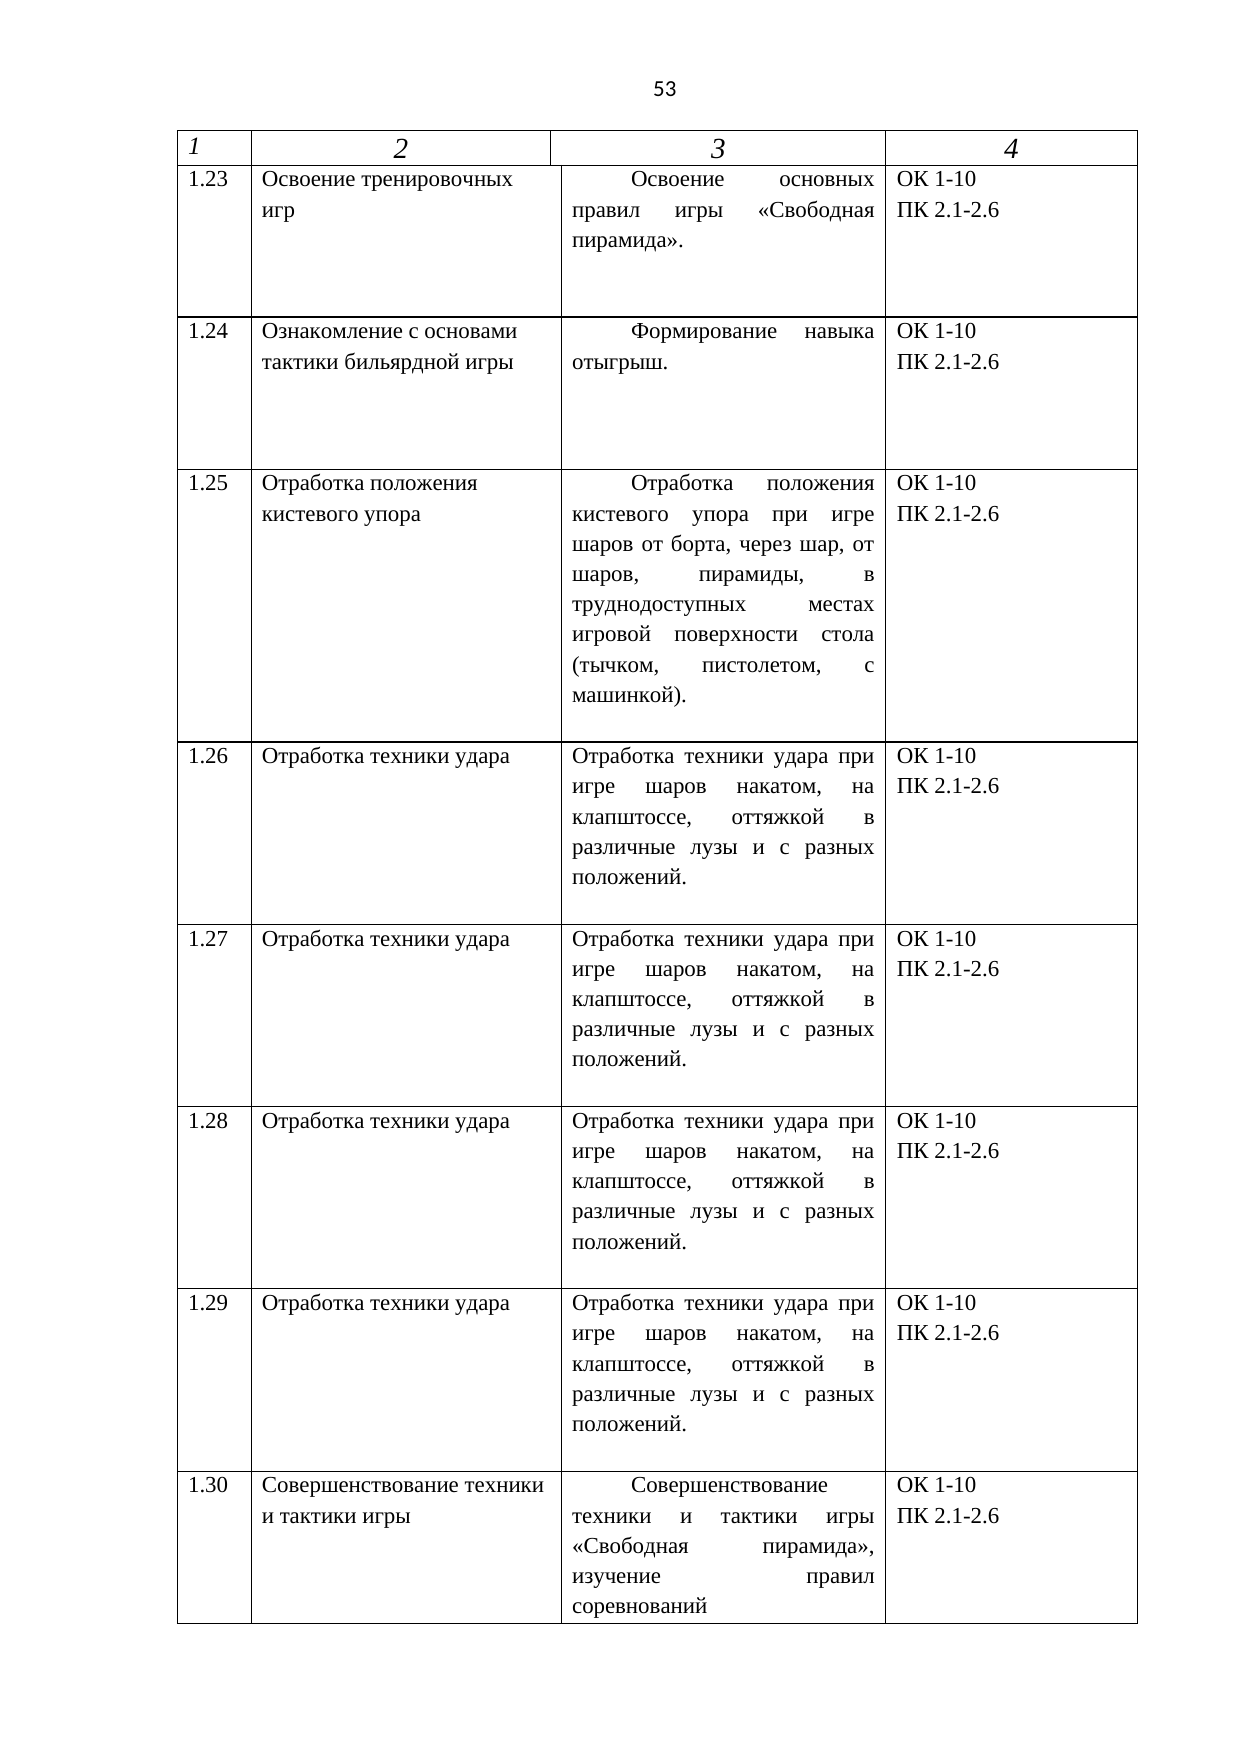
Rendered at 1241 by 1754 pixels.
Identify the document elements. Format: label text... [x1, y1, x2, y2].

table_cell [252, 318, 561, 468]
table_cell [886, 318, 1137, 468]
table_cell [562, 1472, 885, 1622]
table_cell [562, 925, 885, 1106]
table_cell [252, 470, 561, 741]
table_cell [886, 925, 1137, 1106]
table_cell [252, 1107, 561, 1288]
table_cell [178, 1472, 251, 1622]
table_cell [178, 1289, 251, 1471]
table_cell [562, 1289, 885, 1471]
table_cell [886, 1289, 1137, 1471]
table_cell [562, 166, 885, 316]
table_header 3 [551, 131, 885, 164]
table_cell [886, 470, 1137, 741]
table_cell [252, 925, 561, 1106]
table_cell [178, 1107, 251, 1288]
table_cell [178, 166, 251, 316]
table_header 2 [252, 131, 550, 164]
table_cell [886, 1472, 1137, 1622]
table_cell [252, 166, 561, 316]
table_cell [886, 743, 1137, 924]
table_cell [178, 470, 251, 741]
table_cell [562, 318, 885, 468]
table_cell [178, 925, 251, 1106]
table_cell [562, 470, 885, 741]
table_header 1 [178, 131, 251, 164]
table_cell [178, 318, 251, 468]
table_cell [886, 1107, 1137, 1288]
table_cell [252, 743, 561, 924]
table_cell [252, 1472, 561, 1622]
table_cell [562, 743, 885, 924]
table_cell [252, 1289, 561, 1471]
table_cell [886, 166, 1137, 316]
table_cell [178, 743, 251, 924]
table_header 4 [886, 131, 1137, 164]
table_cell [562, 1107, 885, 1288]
